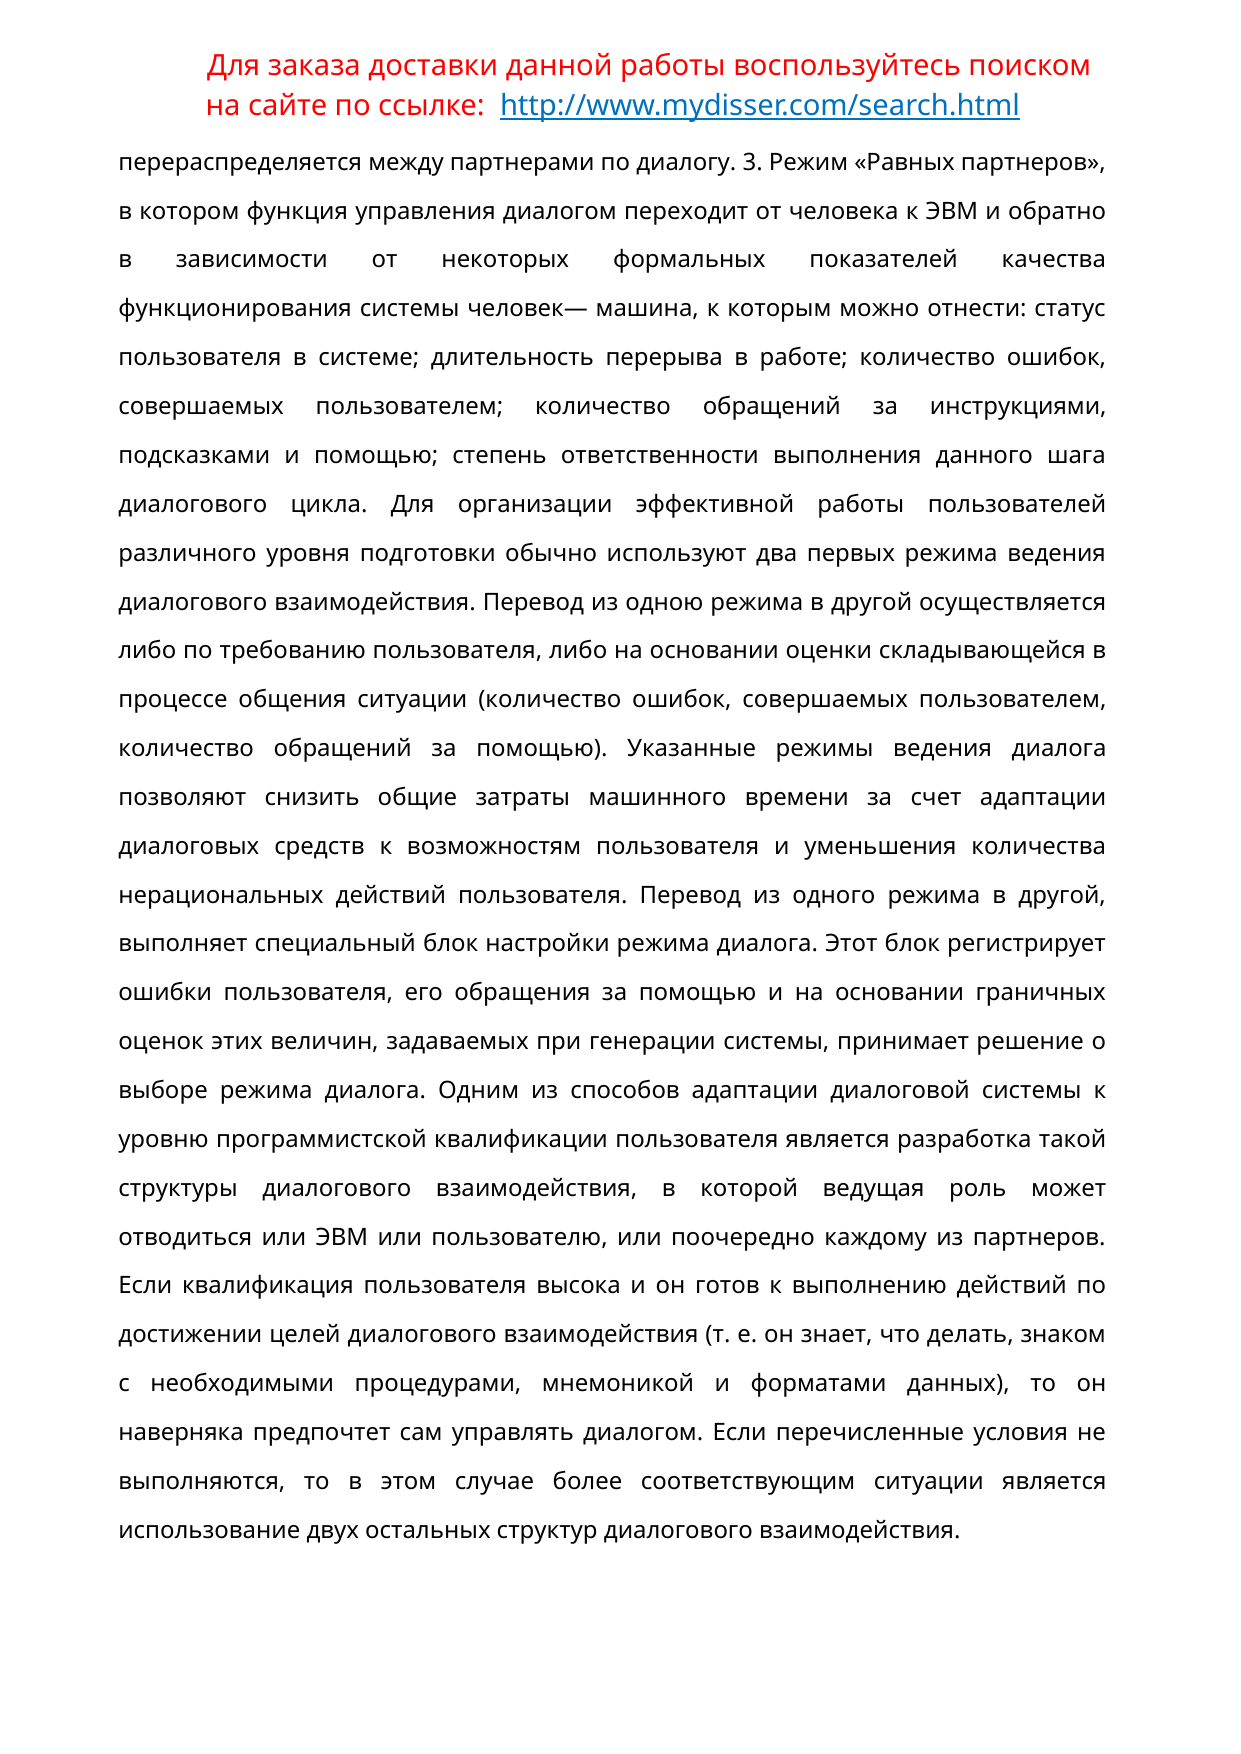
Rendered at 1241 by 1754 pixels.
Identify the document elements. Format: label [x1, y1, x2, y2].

text [118, 144, 1107, 1545]
